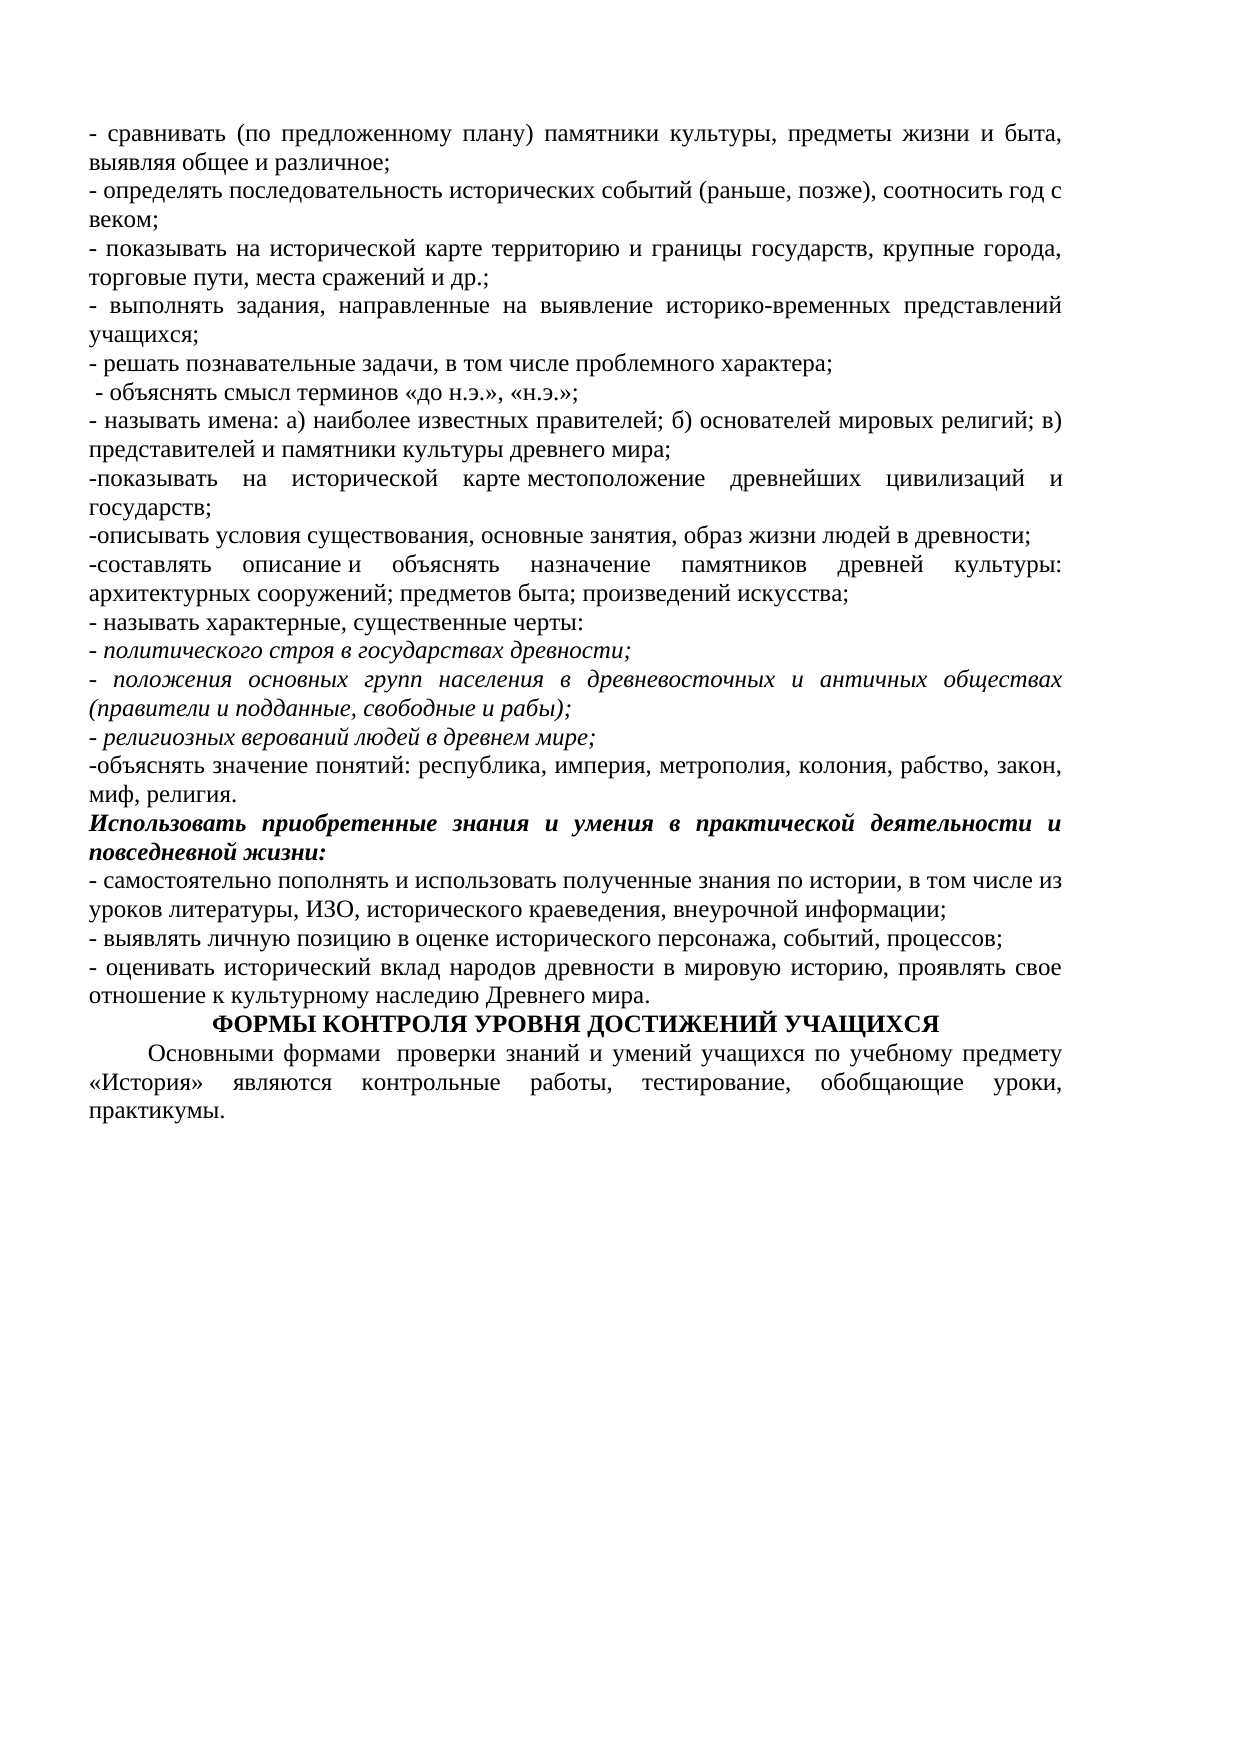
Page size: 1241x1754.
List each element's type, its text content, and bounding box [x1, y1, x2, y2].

text -показывать на исторической карте местоположение древнейших цивилизаций и государств; [88, 463, 1063, 521]
text - оценивать исторический вклад народов древности в мировую историю, проявлять свое отношение к культурному наследию Древнего мира. [88, 952, 1063, 1009]
text Использовать приобретенные знания и умения в практической деятельности и повседневной жизни: [88, 808, 1063, 866]
text Основными формами проверки знаний и умений учащихся по учебному предмету «История» являются контрольные работы, тестирование, обобщающие уроки, практикумы. [88, 1038, 1063, 1124]
text - политического строя в государствах древности; [88, 636, 1063, 664]
text - самостоятельно пополнять и использовать полученные знания по истории, в том числе из уроков литературы, ИЗО, исторического краеведения, внеурочной информации; [88, 866, 1063, 923]
text - называть характерные, существенные черты: [88, 607, 1063, 636]
text - решать познавательные задачи, в том числе проблемного характера; [88, 348, 1063, 377]
text - называть имена: а) наиболее известных правителей; б) основателей мировых религий; в) представителей и памятники культуры древнего мира; [88, 406, 1063, 463]
text - объяснять смысл терминов «до н.э.», «н.э.»; [88, 377, 1063, 406]
text - выявлять личную позицию в оценке исторического персонажа, событий, процессов; [88, 923, 1063, 952]
text - религиозных верований людей в древнем мире; [88, 722, 1063, 751]
text -составлять описание и объяснять назначение памятников древней культуры: архитектурных сооружений; предметов быта; произведений искусства; [88, 549, 1063, 607]
text -объяснять значение понятий: республика, империя, метрополия, колония, рабство, закон, миф, религия. [88, 751, 1063, 808]
text - положения основных групп населения в древневосточных и античных обществах (правители и подданные, свободные и рабы); [88, 664, 1063, 722]
text -описывать условия существования, основные занятия, образ жизни людей в древности; [88, 521, 1063, 549]
text - показывать на исторической карте территорию и границы государств, крупные города, торговые пути, места сражений и др.; [88, 233, 1063, 291]
text - выполнять задания, направленные на выявление историко-временных представлений учащихся; [88, 291, 1063, 348]
text - определять последовательность исторических событий (раньше, позже), соотносить год с веком; [88, 176, 1063, 233]
text - сравнивать (по предложенному плану) памятники культуры, предметы жизни и быта, выявляя общее и различное; [88, 118, 1063, 176]
text ФОРМЫ КОНТРОЛЯ УРОВНЯ ДОСТИЖЕНИЙ УЧАЩИХСЯ [88, 1009, 1063, 1038]
